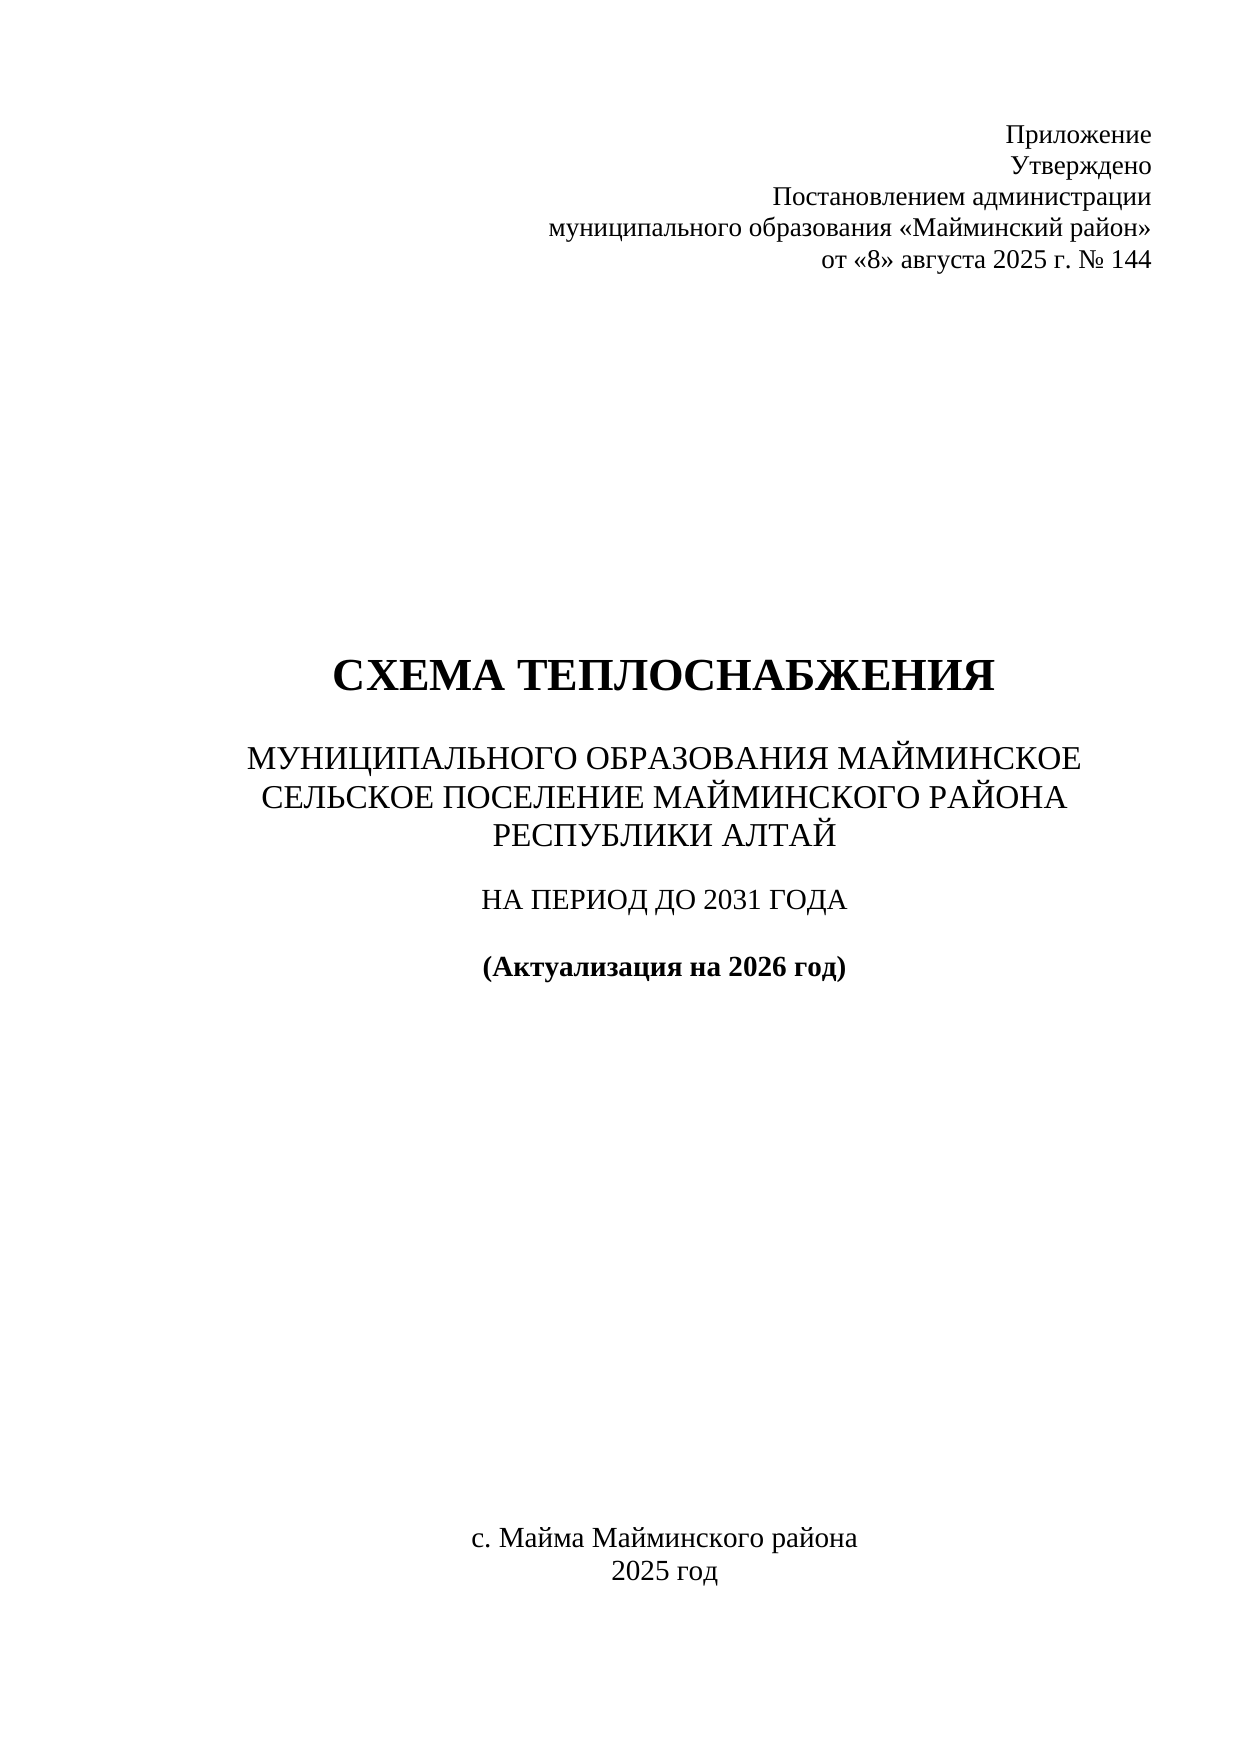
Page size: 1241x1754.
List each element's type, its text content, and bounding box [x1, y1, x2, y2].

text НА ПЕРИОД ДО 2031 ГОДА [177, 882, 1152, 916]
text с. Майма Майминского района [177, 1520, 1152, 1553]
text МУНИЦИПАЛЬНОГО ОБРАЗОВАНИЯ МАЙМИНСКОЕ СЕЛЬСКОЕ ПОСЕЛЕНИЕ МАЙМИНСКОГО РАЙОНА РЕСПУБЛИКИ АЛТАЙ [177, 739, 1152, 854]
text муниципального образования «Майминский район» [177, 212, 1152, 243]
text от «8» августа 2025 г. № 144 [177, 243, 1152, 274]
text СХЕМА ТЕПЛОСНАБЖЕНИЯ [177, 648, 1152, 700]
text Утверждено [177, 149, 1152, 180]
text 2025 год [177, 1553, 1152, 1587]
text (Актуализация на 2026 год) [177, 949, 1152, 983]
text Приложение [177, 118, 1152, 149]
text Постановлением администрации [177, 180, 1152, 212]
